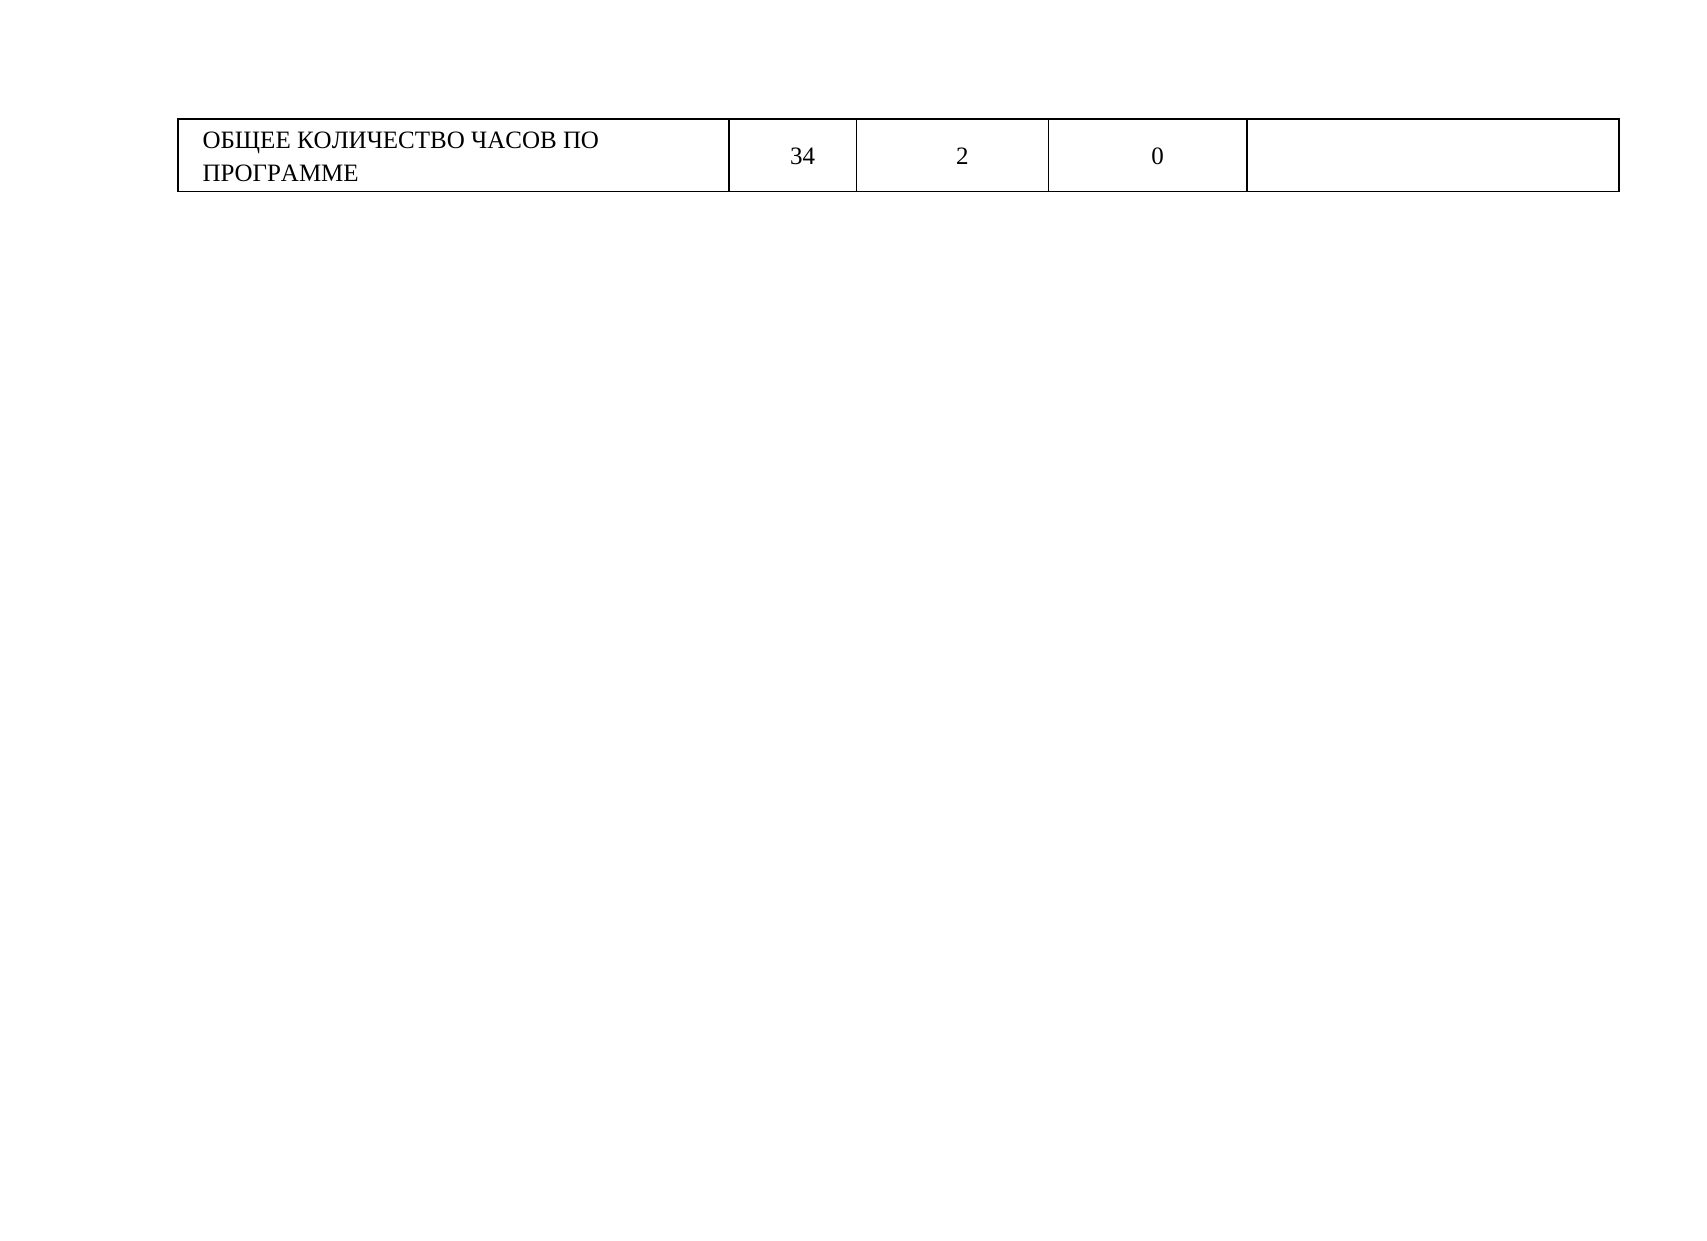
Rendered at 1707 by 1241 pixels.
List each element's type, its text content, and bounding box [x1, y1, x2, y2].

table_cell [1248, 120, 1618, 191]
table_cell 2 [857, 120, 1048, 191]
table_cell 0 [1049, 120, 1246, 191]
table_cell 34 [730, 120, 856, 191]
table_cell ОБЩЕЕ КОЛИЧЕСТВО ЧАСОВ ПО ПРОГРАММЕ [179, 120, 728, 191]
